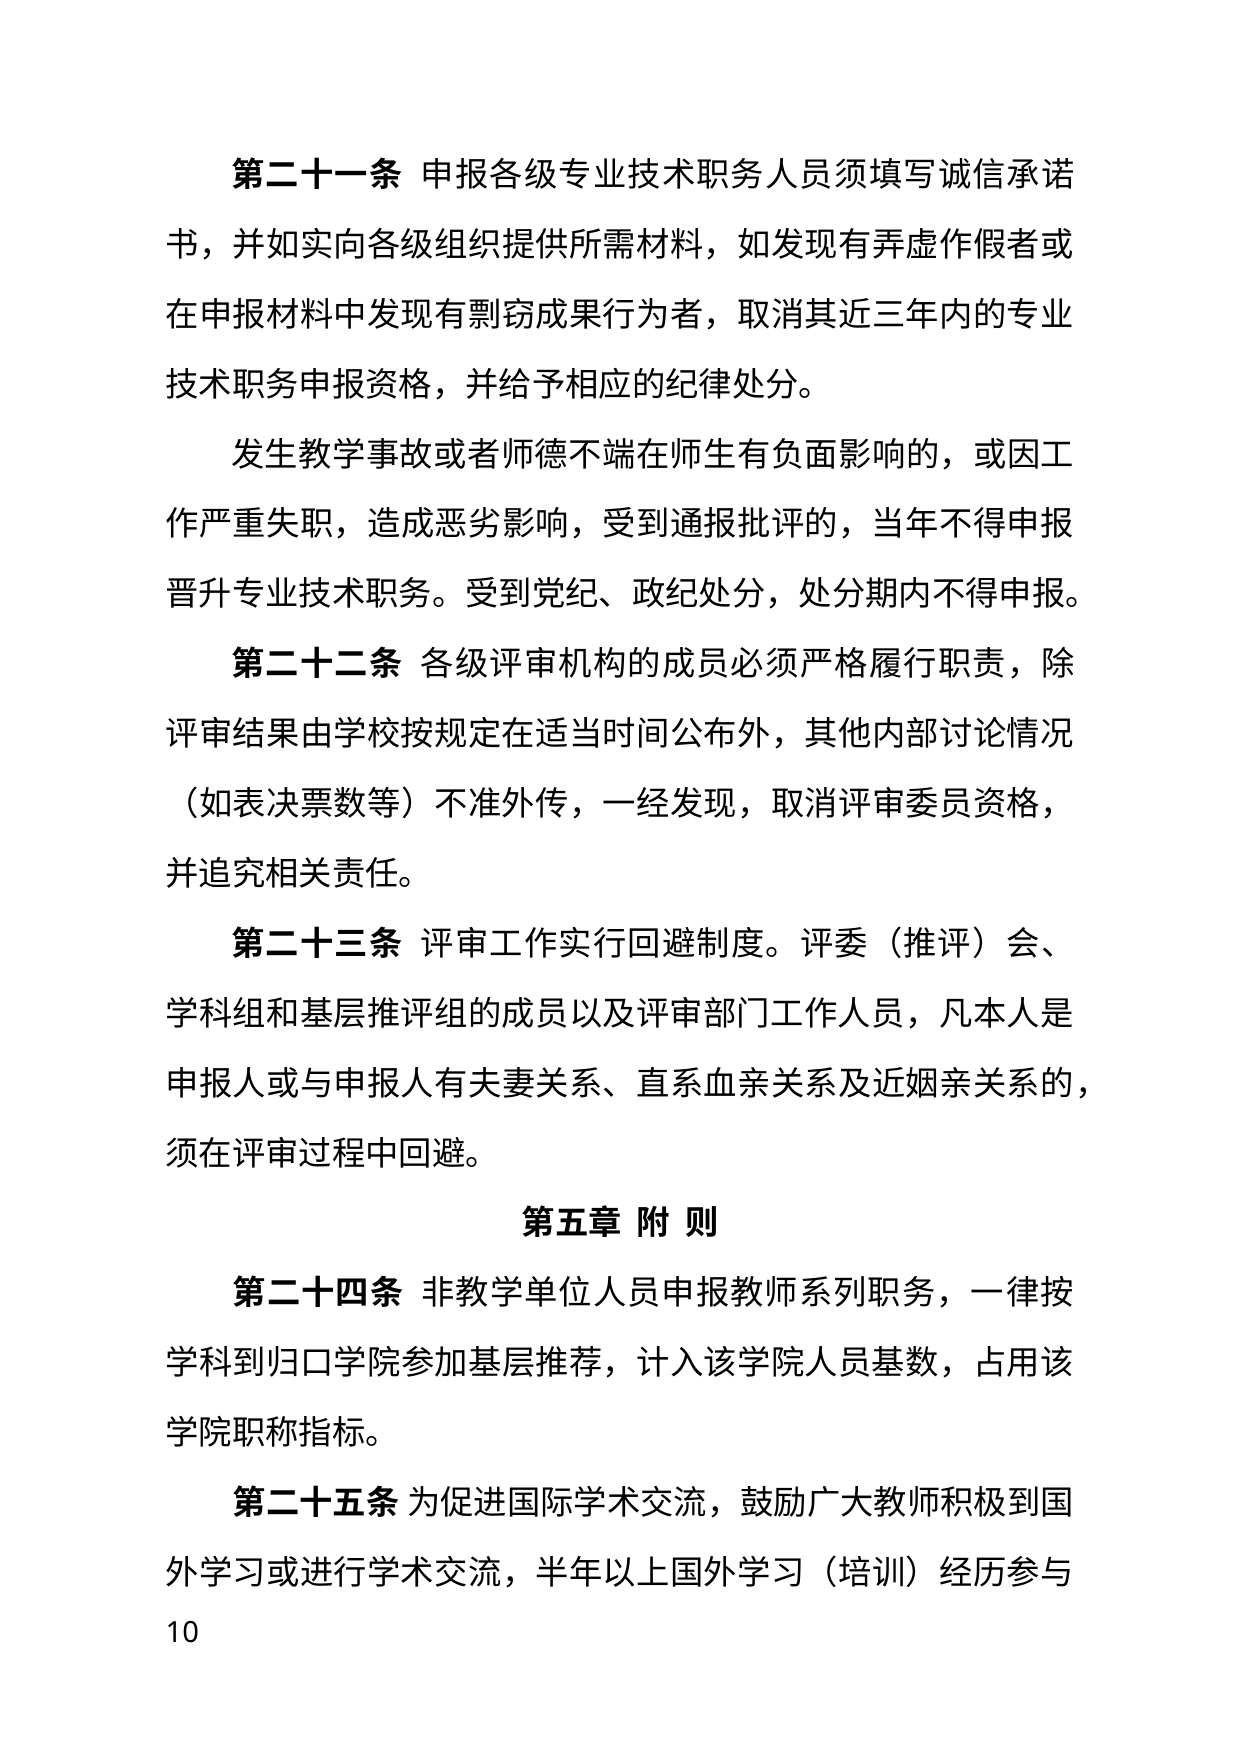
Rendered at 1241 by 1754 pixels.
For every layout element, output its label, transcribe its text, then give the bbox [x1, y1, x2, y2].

text 第二十三条 评审工作实行回避制度。评委（推评）会、学科组和基层推评组的成员以及评审部门工作人员，凡本人是申报人或与申报人有夫妻关系、直系血亲关系及近姻亲关系的，须在评审过程中回避。 [165, 917, 1075, 1174]
text 第二十二条 各级评审机构的成员必须严格履行职责，除评审结果由学校按规定在适当时间公布外，其他内部讨论情况（如表决票数等）不准外传，一经发现，取消评审委员资格，并追究相关责任。 [165, 637, 1075, 895]
text 第五章 附 则 [165, 1196, 1075, 1244]
text 第二十四条 非教学单位人员申报教师系列职务，一律按学科到归口学院参加基层推荐，计入该学院人员基数，占用该学院职称指标。 [165, 1266, 1075, 1454]
text 第二十一条 申报各级专业技术职务人员须填写诚信承诺书，并如实向各级组织提供所需材料，如发现有弄虚作假者或在申报材料中发现有剽窃成果行为者，取消其近三年内的专业技术职务申报资格，并给予相应的纪律处分。 [165, 148, 1075, 406]
text 发生教学事故或者师德不端在师生有负面影响的，或因工作严重失职，造成恶劣影响，受到通报批评的，当年不得申报晋升专业技术职务。受到党纪、政纪处分，处分期内不得申报。 [165, 427, 1075, 615]
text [165, 1476, 1075, 1594]
